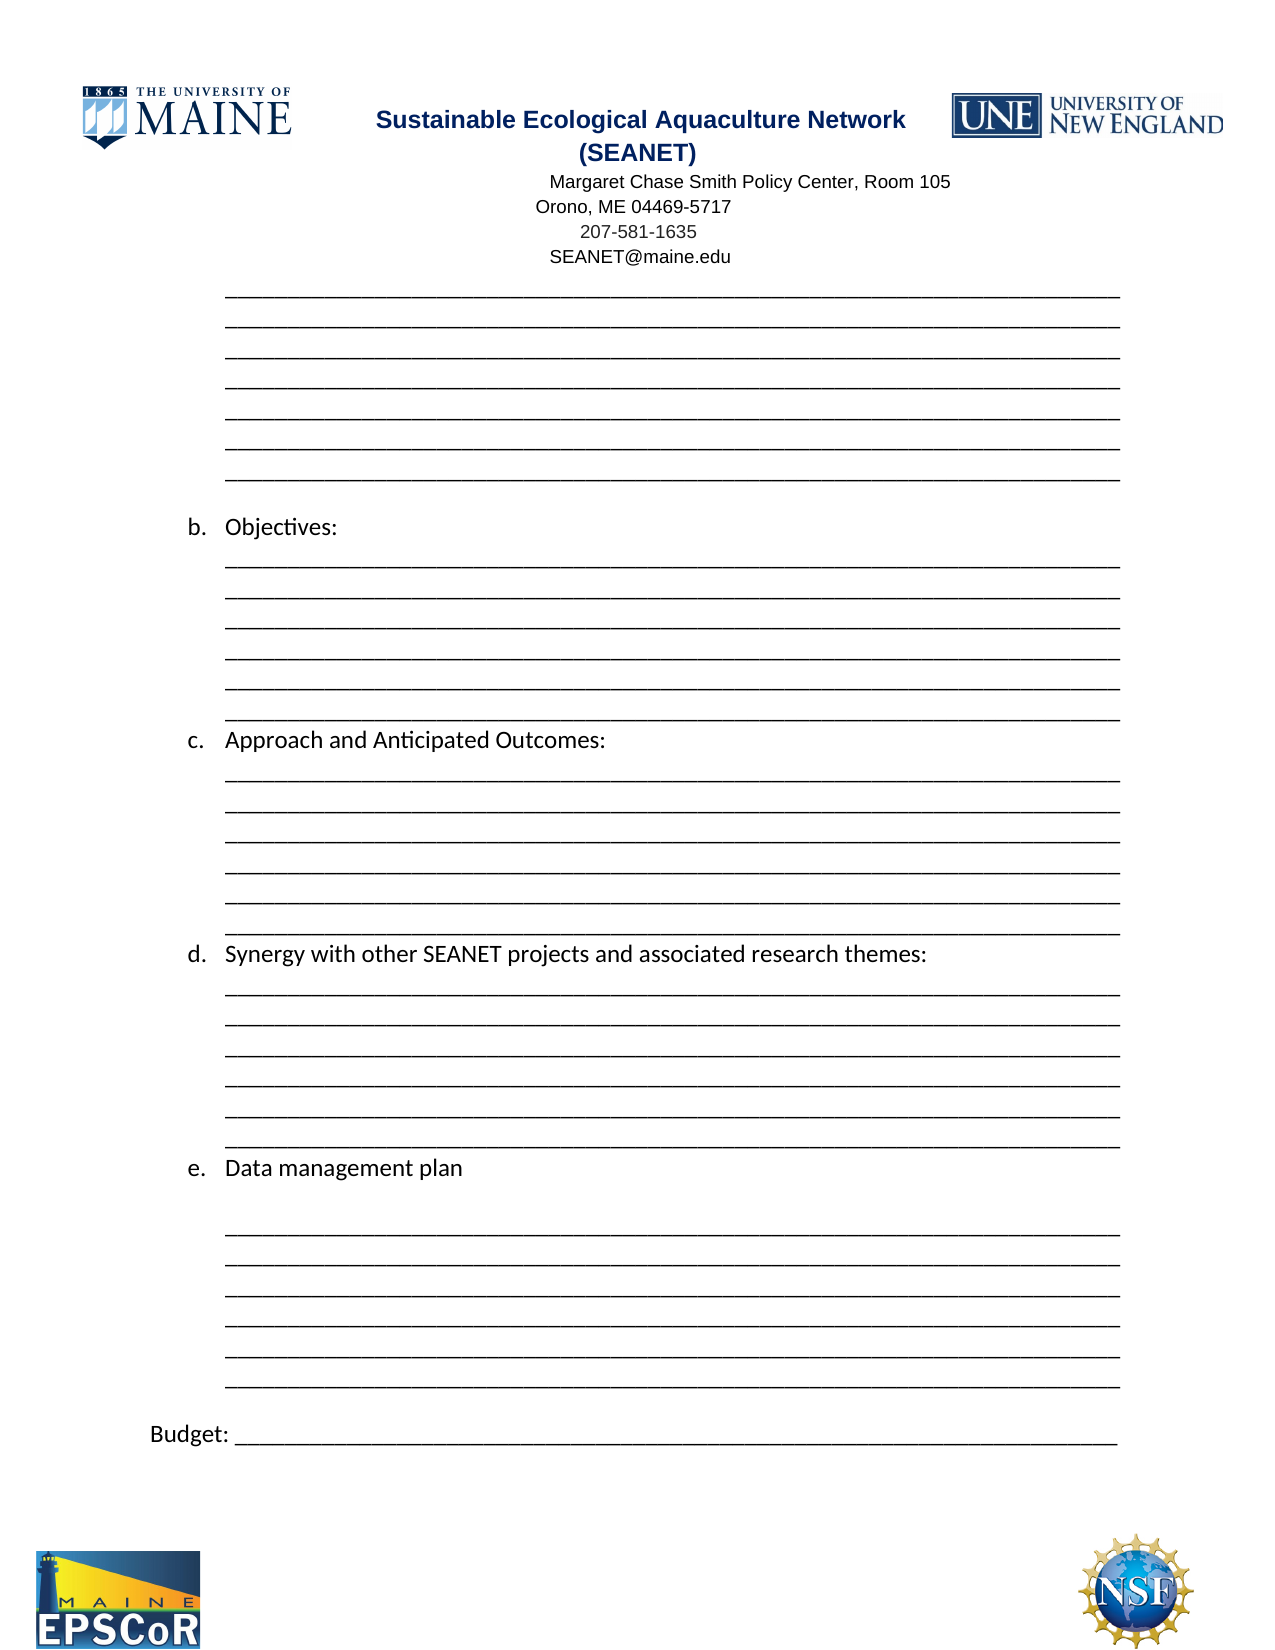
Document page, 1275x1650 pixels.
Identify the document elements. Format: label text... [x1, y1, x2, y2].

picture [82, 86, 292, 150]
picture [1076, 1532, 1195, 1650]
picture [951, 93, 1223, 138]
list Data management plan [187, 1152, 1125, 1182]
picture [36, 1551, 200, 1649]
text ________________________________________________________________________________________________________________________________________________________________________________________________________________________________________________________________________________________________________________________________________________________________________________________________________________________________________________ [225, 1209, 1125, 1392]
list Objectives: ________________________________________________________________________________________________________________________________________________________________________________________________________________________________________________________________________________________________________________________________________________________________________________________________________________________________________________ [187, 511, 1125, 725]
text ________________________________________________________________________________________________________________________________________________________________________________________________________________________________________________________________________________________________________________________________________________________________________________________________________________________________________________ [225, 969, 1125, 1152]
list Synergy with other SEANET projects and associated research themes: [187, 938, 1125, 969]
list Approach and Anticipated Outcomes: ________________________________________________________________________________________________________________________________________________________________________________________________________________________________________________________________________________________________________________________________________________________________________________________________________________________________________________ [187, 725, 1125, 938]
text Budget: _______________________________________________________________________ [150, 1418, 1125, 1449]
